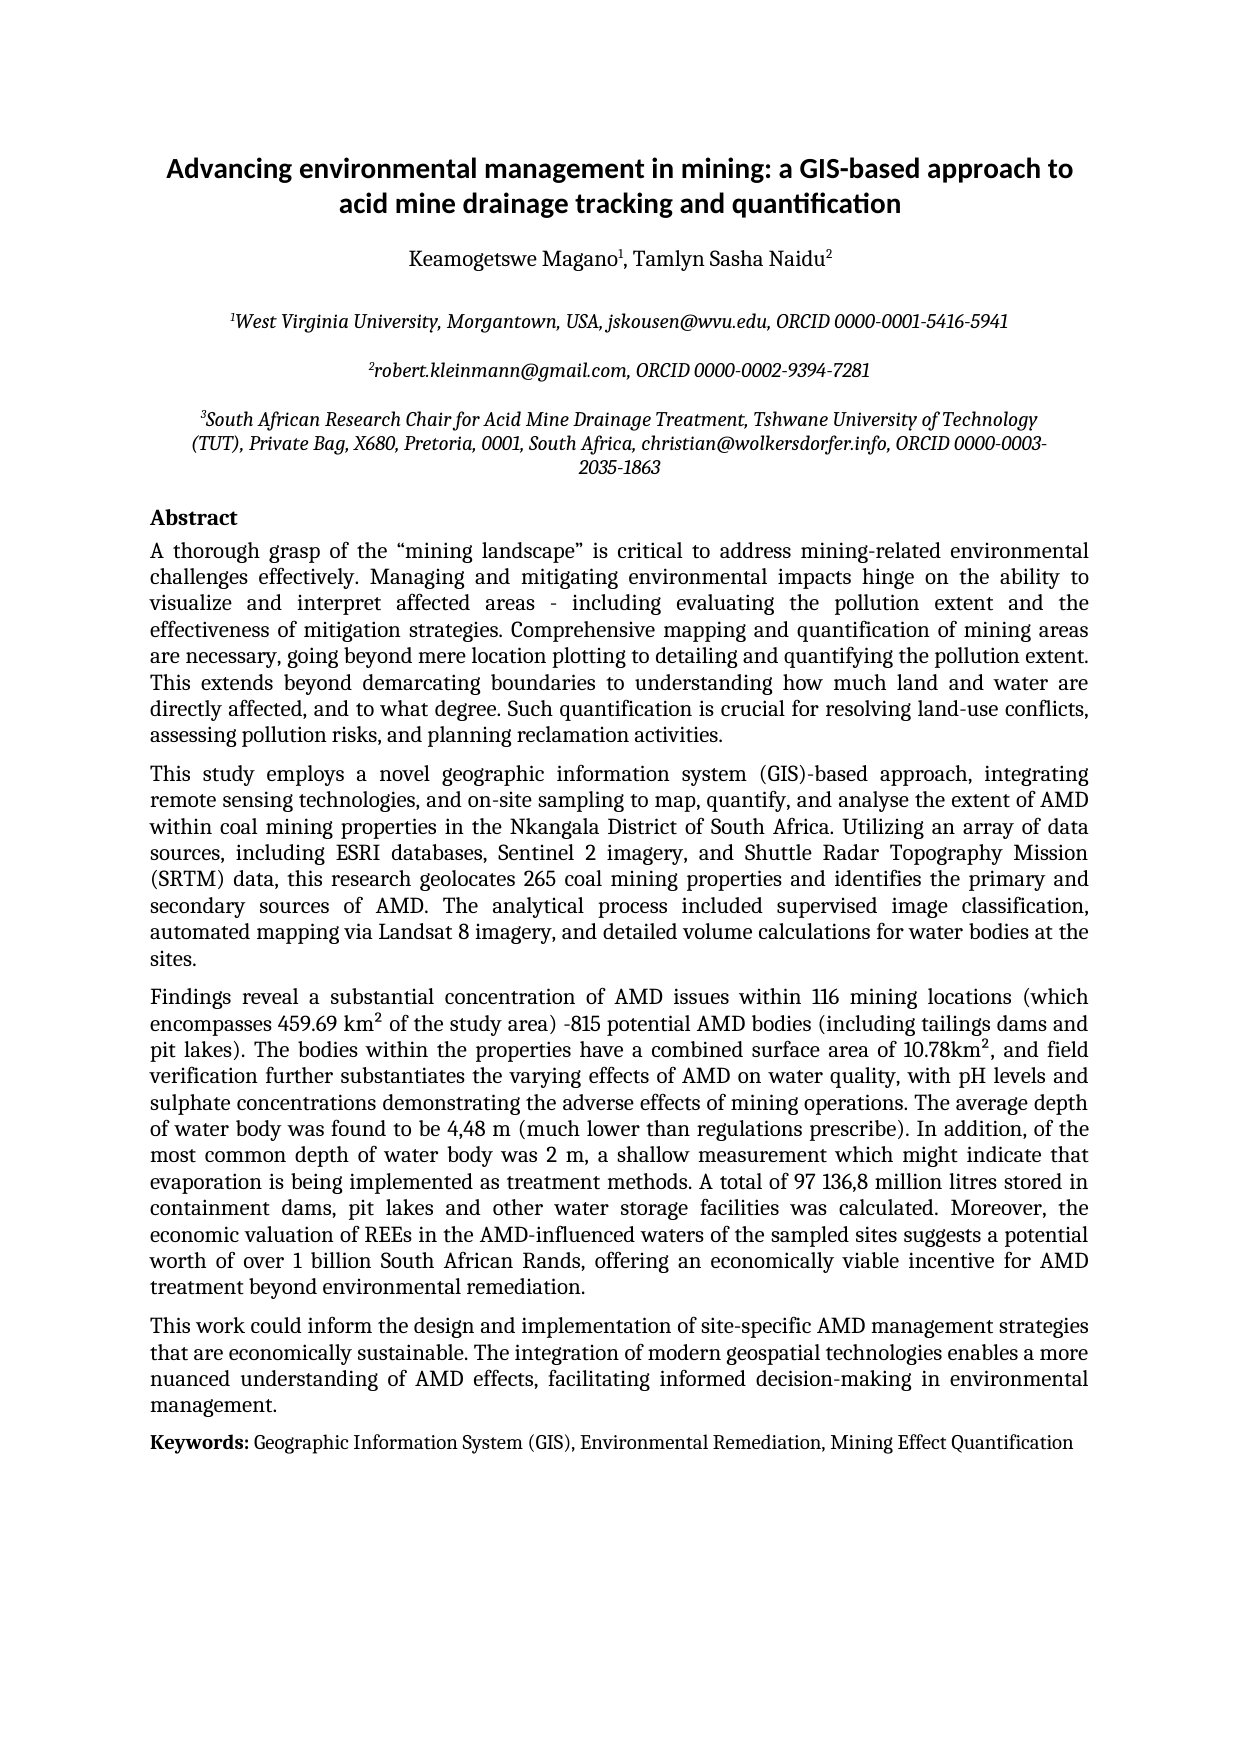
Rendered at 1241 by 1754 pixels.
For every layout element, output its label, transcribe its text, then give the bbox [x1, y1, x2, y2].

text 1West Virginia University, Morgantown, USA, jskousen@wvu.edu, ORCID 0000-0001-5416-5941 [179, 310, 1061, 334]
text A thorough grasp of the “mining landscape” is critical to address mining-related environmental challenges effectively. Managing and mitigating environmental impacts hinge on the ability to visualize and interpret affected areas - including evaluating the pollution extent and the effectiveness of mitigation strategies. Comprehensive mapping and quantification of mining areas are necessary, going beyond mere location plotting to detailing and quantifying the pollution extent. This extends beyond demarcating boundaries to understanding how much land and water are directly affected, and to what degree. Such quantification is crucial for resolving land-use conflicts, assessing pollution risks, and planning reclamation activities. [150, 537, 1090, 748]
text 2robert.kleinmann@gmail.com, ORCID 0000-0002-9394-7281 [179, 359, 1061, 383]
text Keywords: Geographic Information System (GIS), Environmental Remediation, Mining Effect Quantification [150, 1431, 1090, 1455]
text Abstract [150, 505, 1090, 531]
text This study employs a novel geographic information system (GIS)-based approach, integrating remote sensing technologies, and on-site sampling to map, quantify, and analyse the extent of AMD within coal mining properties in the Nkangala District of South Africa. Utilizing an array of data sources, including ESRI databases, Sentinel 2 imagery, and Shuttle Radar Topography Mission (SRTM) data, this research geolocates 265 coal mining properties and identifies the primary and secondary sources of AMD. The analytical process included supervised image classification, automated mapping via Landsat 8 imagery, and detailed volume calculations for water bodies at the sites. [150, 761, 1090, 972]
text 3South African Research Chair for Acid Mine Drainage Treatment, Tshwane University of Technology (TUT), Private Bag, X680, Pretoria, 0001, South Africa, christian@wolkersdorfer.info, ORCID 0000-0003-2035-1863 [179, 408, 1061, 480]
text This work could inform the design and implementation of site-specific AMD management strategies that are economically sustainable. The integration of modern geospatial technologies enables a more nuanced understanding of AMD effects, facilitating informed decision-making in environmental management. [150, 1313, 1090, 1418]
text Findings reveal a substantial concentration of AMD issues within 116 mining locations (which encompasses 459.69 km² of the study area) -815 potential AMD bodies (including tailings dams and pit lakes). The bodies within the properties have a combined surface area of 10.78km², and field verification further substantiates the varying effects of AMD on water quality, with pH levels and sulphate concentrations demonstrating the adverse effects of mining operations. The average depth of water body was found to be 4,48 m (much lower than regulations prescribe). In addition, of the most common depth of water body was 2 m, a shallow measurement which might indicate that evaporation is being implemented as treatment methods. A total of 97 136,8 million litres stored in containment dams, pit lakes and other water storage facilities was calculated. Moreover, the economic valuation of REEs in the AMD-influenced waters of the sampled sites suggests a potential worth of over 1 billion South African Rands, offering an economically viable incentive for AMD treatment beyond environmental remediation. [150, 984, 1090, 1300]
text Keamogetswe Magano1, Tamlyn Sasha Naidu2 [150, 246, 1090, 273]
text Advancing environmental management in mining: a GIS-based approach to acid mine drainage tracking and quantification [150, 150, 1090, 221]
